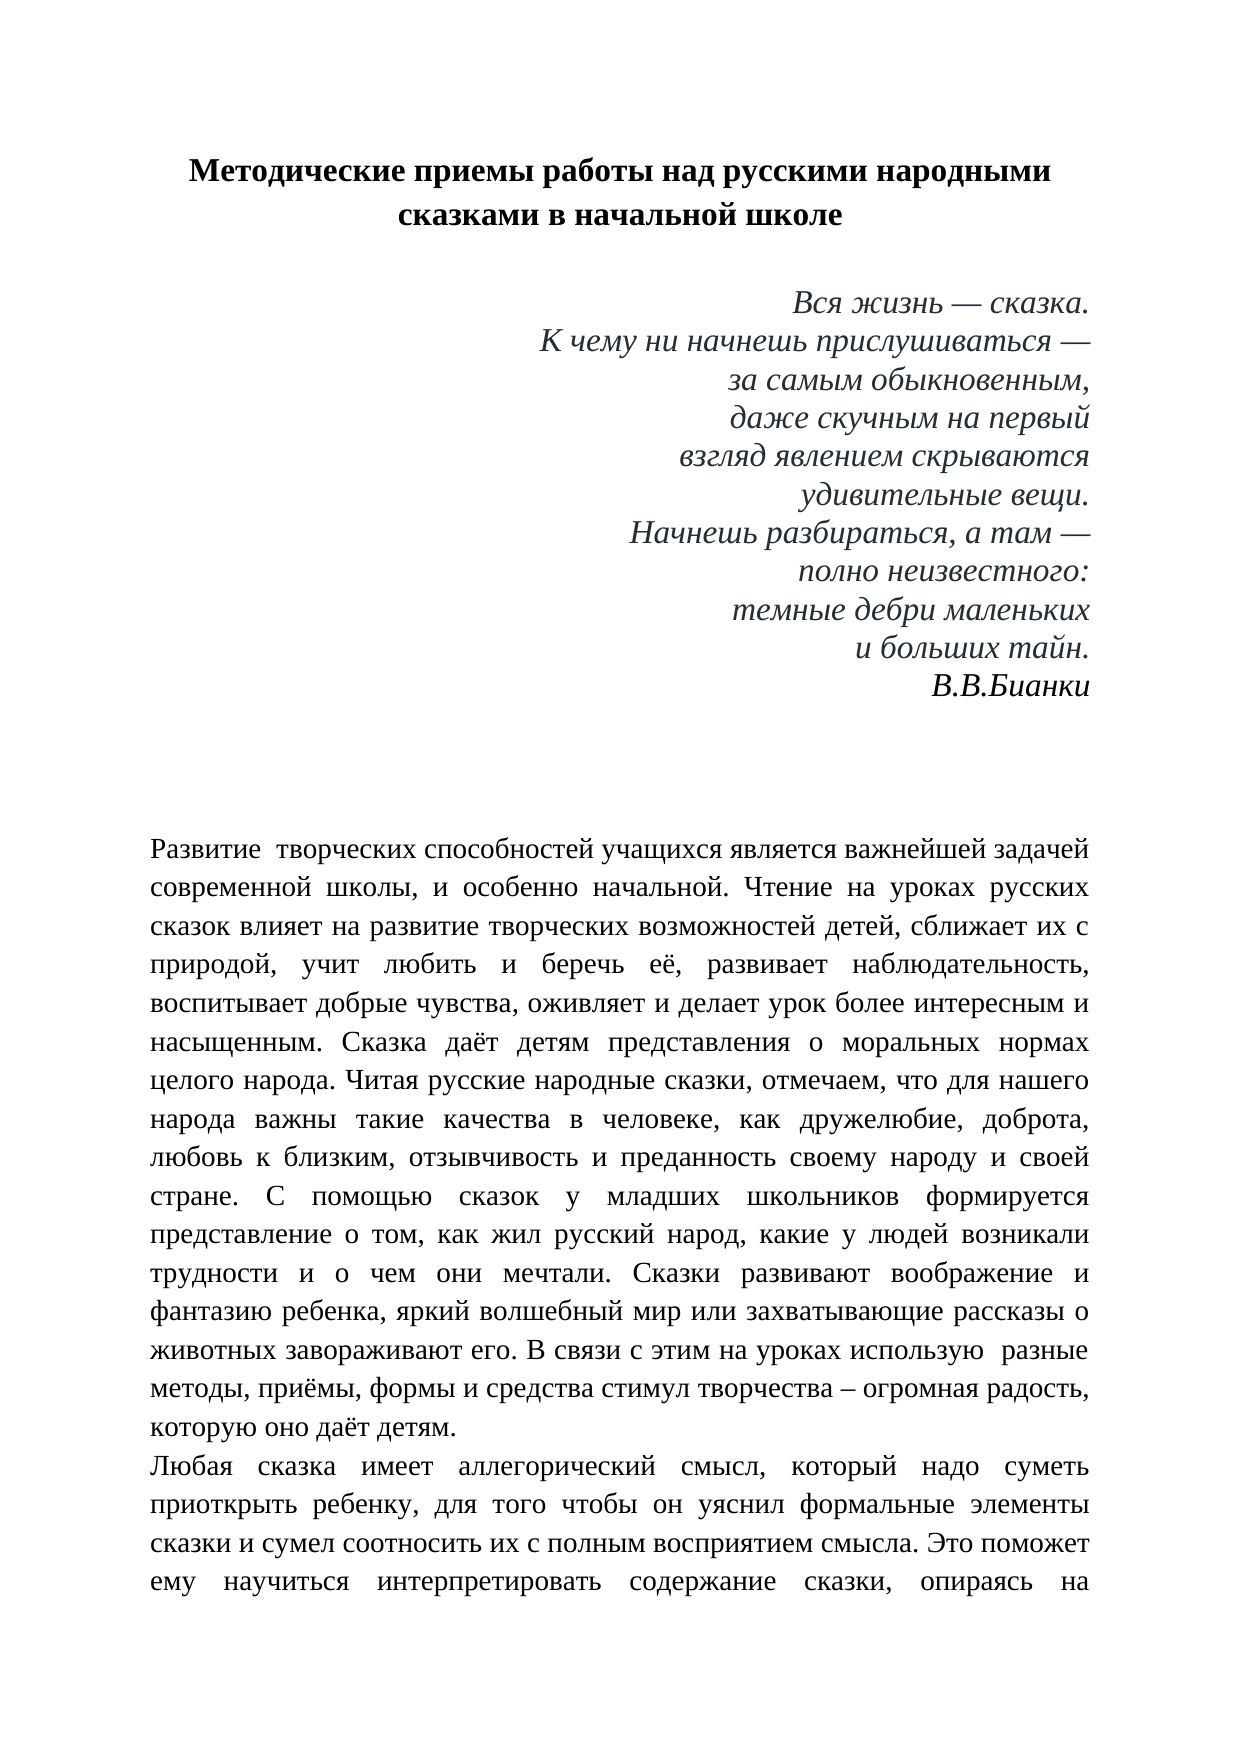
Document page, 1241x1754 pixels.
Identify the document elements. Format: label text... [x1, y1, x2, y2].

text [150, 1448, 1090, 1597]
text даже скучным на первый [150, 397, 1090, 436]
text удивительные вещи. [150, 474, 1090, 512]
text Методические приемы работы над русскими народными сказками в начальной школе [150, 150, 1090, 232]
text К чему ни начнешь прислушиваться — [150, 321, 1090, 359]
text Вся жизнь — сказка. [150, 282, 1090, 321]
text взгляд явлением скрываются [150, 436, 1090, 474]
text Начнешь разбираться, а там — [150, 512, 1090, 551]
text и больших тайн. [150, 627, 1090, 666]
text В.В.Бианки [150, 666, 1090, 704]
text полно неизвестного: [150, 551, 1090, 589]
text за самым обыкновенным, [150, 359, 1090, 397]
text Развитие творческих способностей учащихся является важнейшей задачей современной школы, и особенно начальной. Чтение на уроках русских сказок влияет на развитие творческих возможностей детей, сближает их с природой, учит любить и беречь её, развивает наблюдательность, воспитывает добрые чувства, оживляет и делает урок более интересным и насыщенным. Сказка даёт детям представления о моральных нормах целого народа. Читая русские народные сказки, отмечаем, что для нашего народа важны такие качества в человеке, как дружелюбие, доброта, любовь к близким, отзывчивость и преданность своему народу и своей стране. С помощью сказок у младших школьников формируется представление о том, как жил русский народ, какие у людей возникали трудности и о чем они мечтали. Сказки развивают воображение и фантазию ребенка, яркий волшебный мир или захватывающие рассказы о животных завораживают его. В связи с этим на уроках использую разные методы, приёмы, формы и средства стимул творчества – огромная радость, которую оно даёт детям. [150, 831, 1090, 1443]
text темные дебри маленьких [150, 589, 1090, 627]
